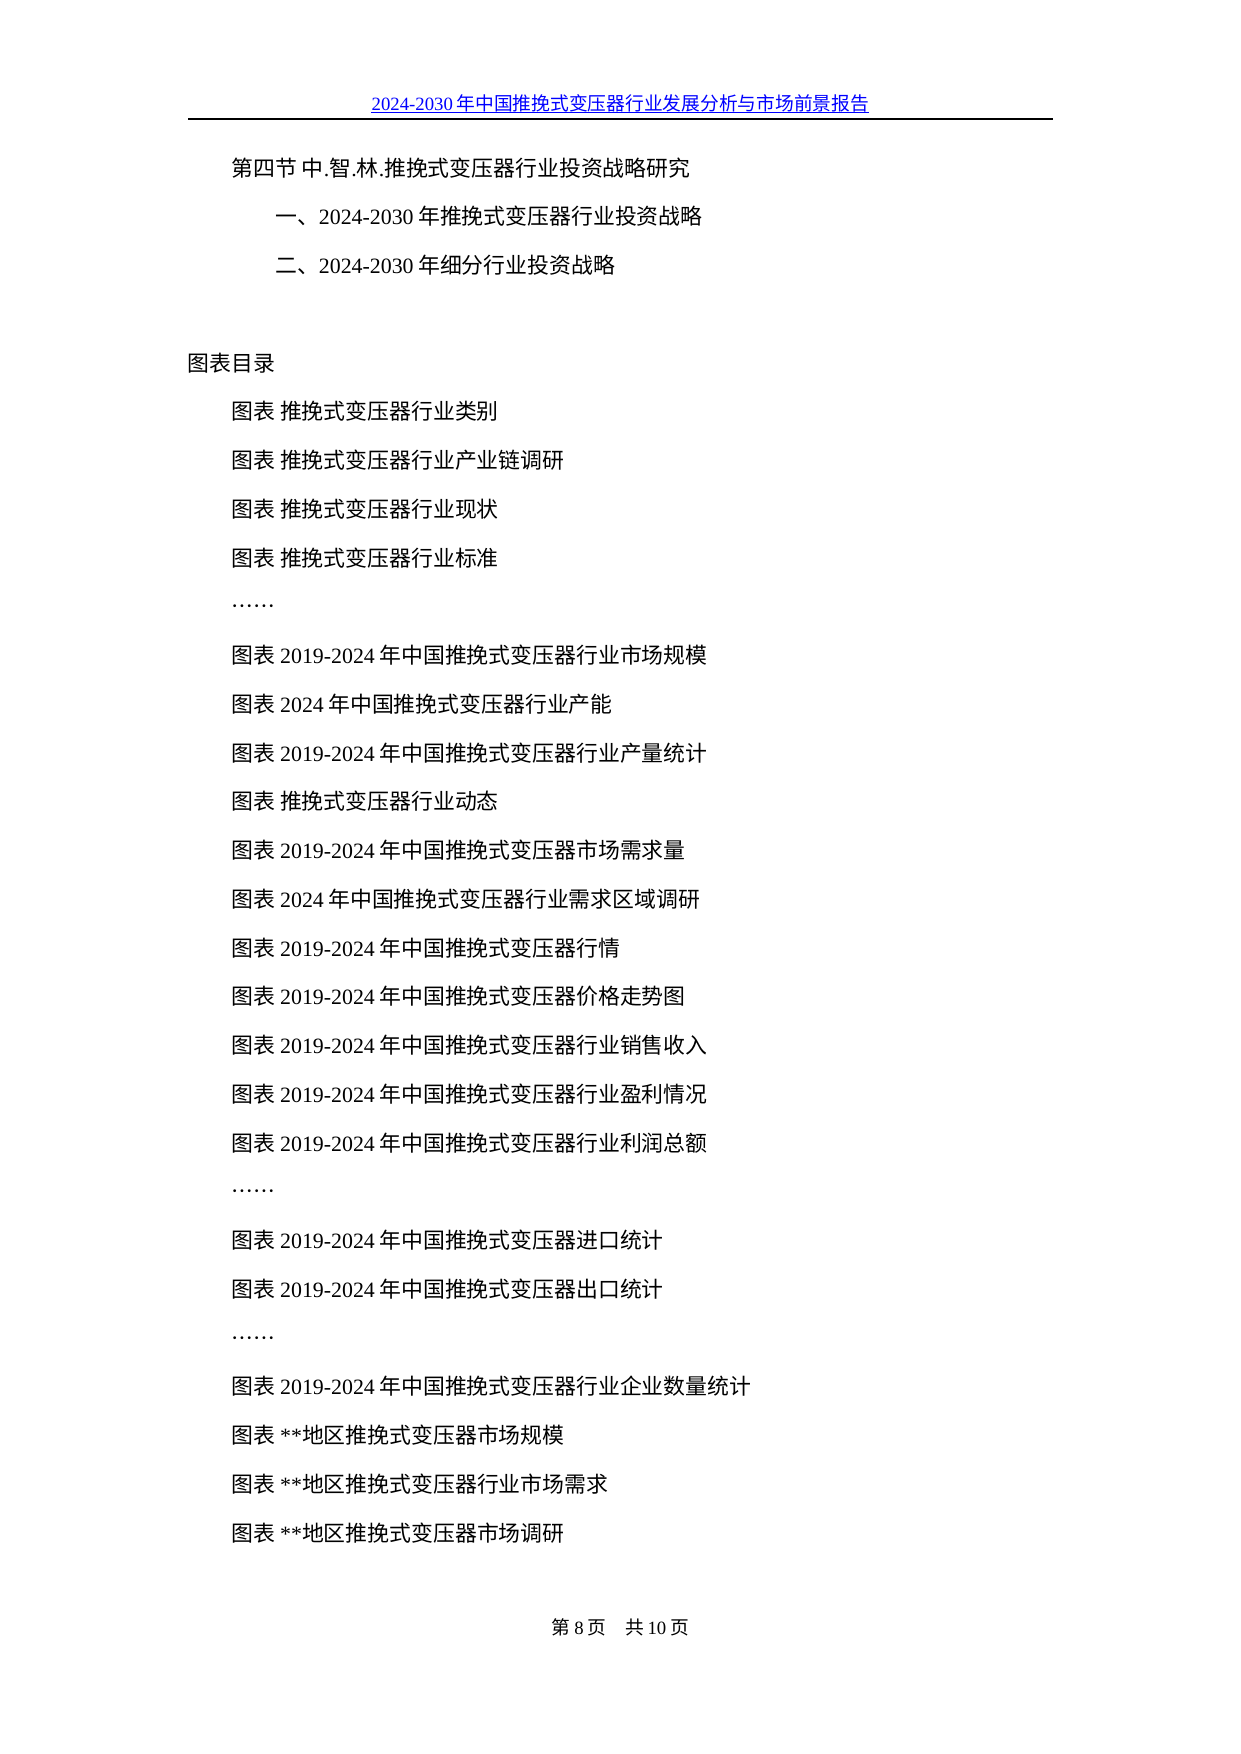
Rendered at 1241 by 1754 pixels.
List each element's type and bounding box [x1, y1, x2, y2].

text [187, 150, 1053, 1548]
